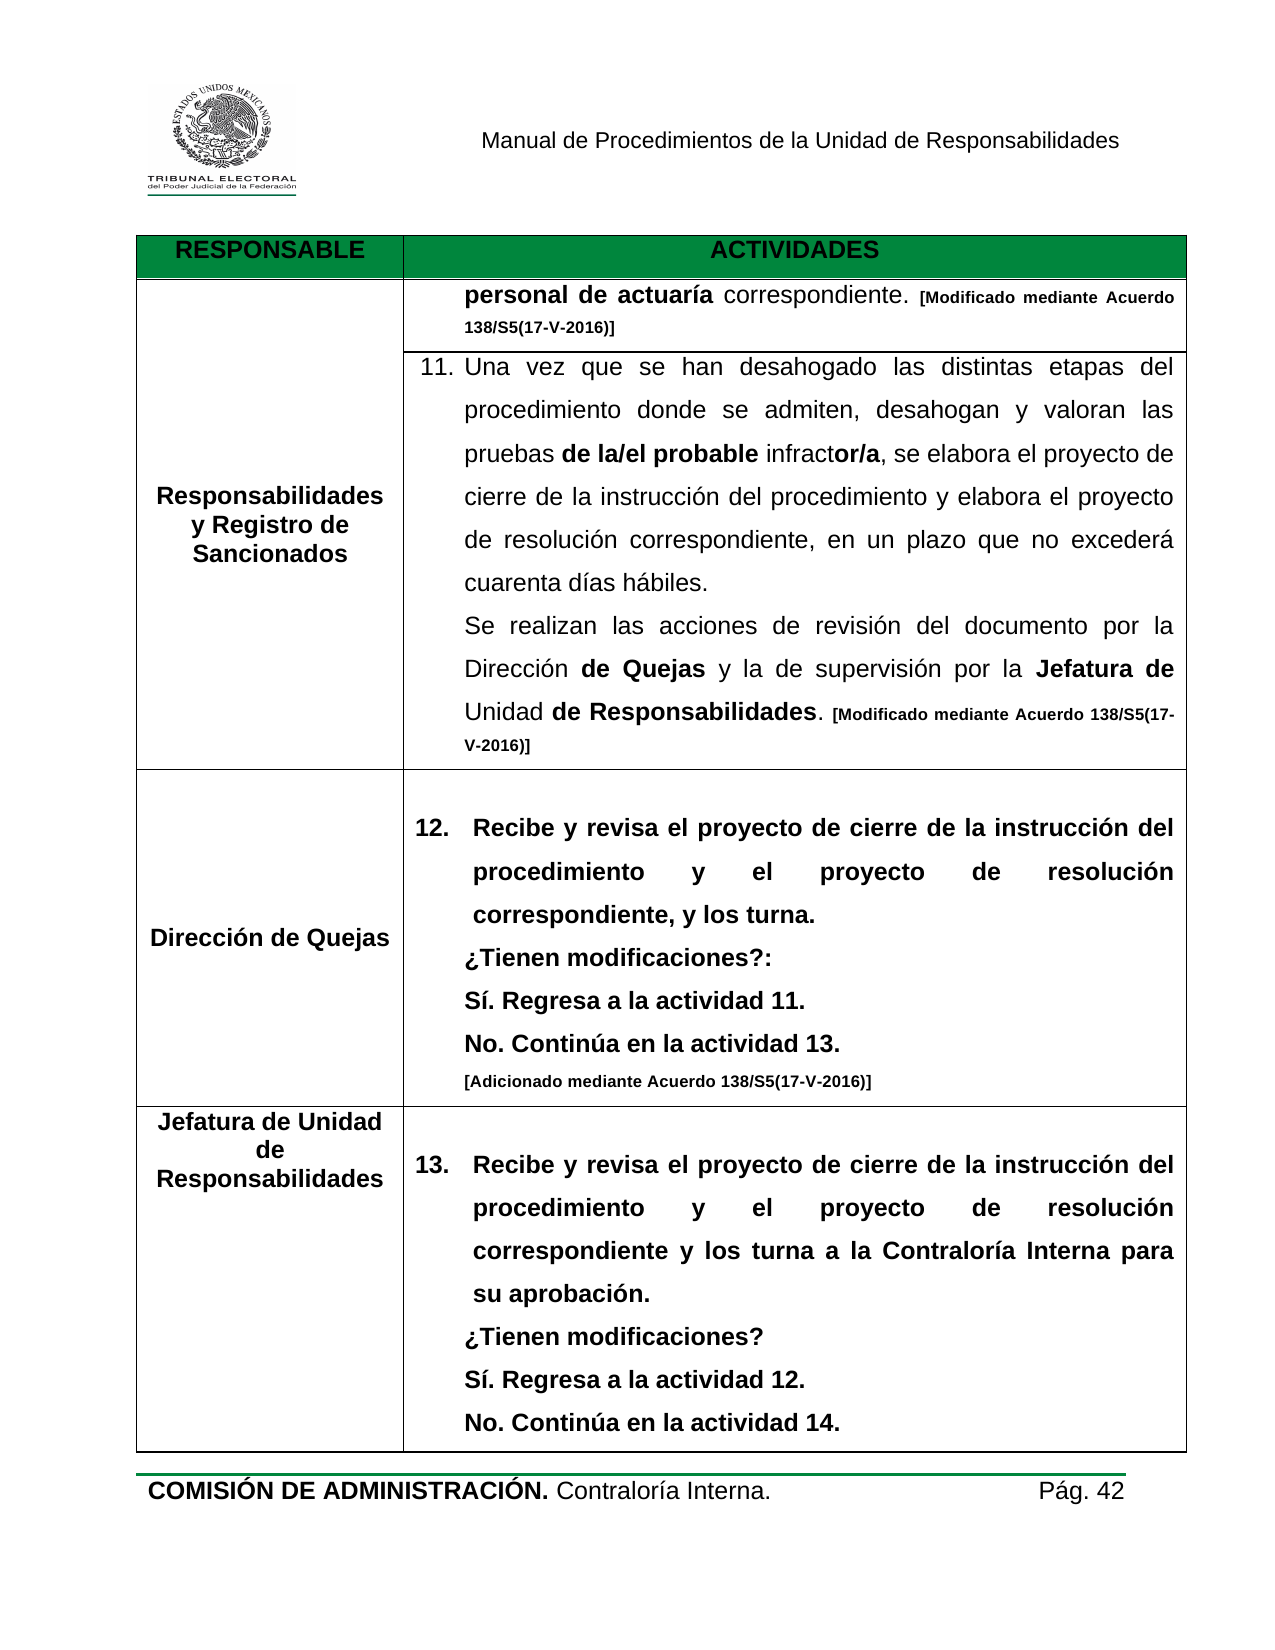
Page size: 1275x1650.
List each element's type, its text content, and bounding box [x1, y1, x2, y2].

table_cell Jefatura de Unidad de Responsabilidades [137, 1107, 403, 1451]
picture [147, 84, 297, 196]
table_cell Una vez que se han desahogado las distintas etapas del procedimiento donde se admiten, desahogan y valoran las pruebas de la/el probable infractor/a, se elabora el proyecto de cierre de la instrucción del procedimiento y elabora el proyecto de resolución correspondiente, en un plazo que no excederá cuarenta días hábiles. Se realizan las acciones de revisión del documento por la Dirección de Quejas y la de supervisión por la Jefatura de Unidad de Responsabilidades. [Modificado mediante Acuerdo 138/S5(17-V-2016)] [404, 353, 1186, 769]
table_cell Dirección de Quejas [137, 770, 403, 1106]
table_cell Recibe y revisa el proyecto de cierre de la instrucción del procedimiento y el proyecto de resolución correspondiente, y los turna. ¿Tienen modificaciones?: Sí. Regresa a la actividad 11. No. Continúa en la actividad 13. [Adicionado mediante Acuerdo 138/S5(17-V-2016)] [404, 770, 1186, 1106]
table_cell Departamento de Quejas, Responsabilidades y Registro de Sancionados [137, 280, 403, 769]
table_header RESPONSABLE [137, 236, 403, 278]
table_header ACTIVIDADES [404, 236, 1186, 278]
